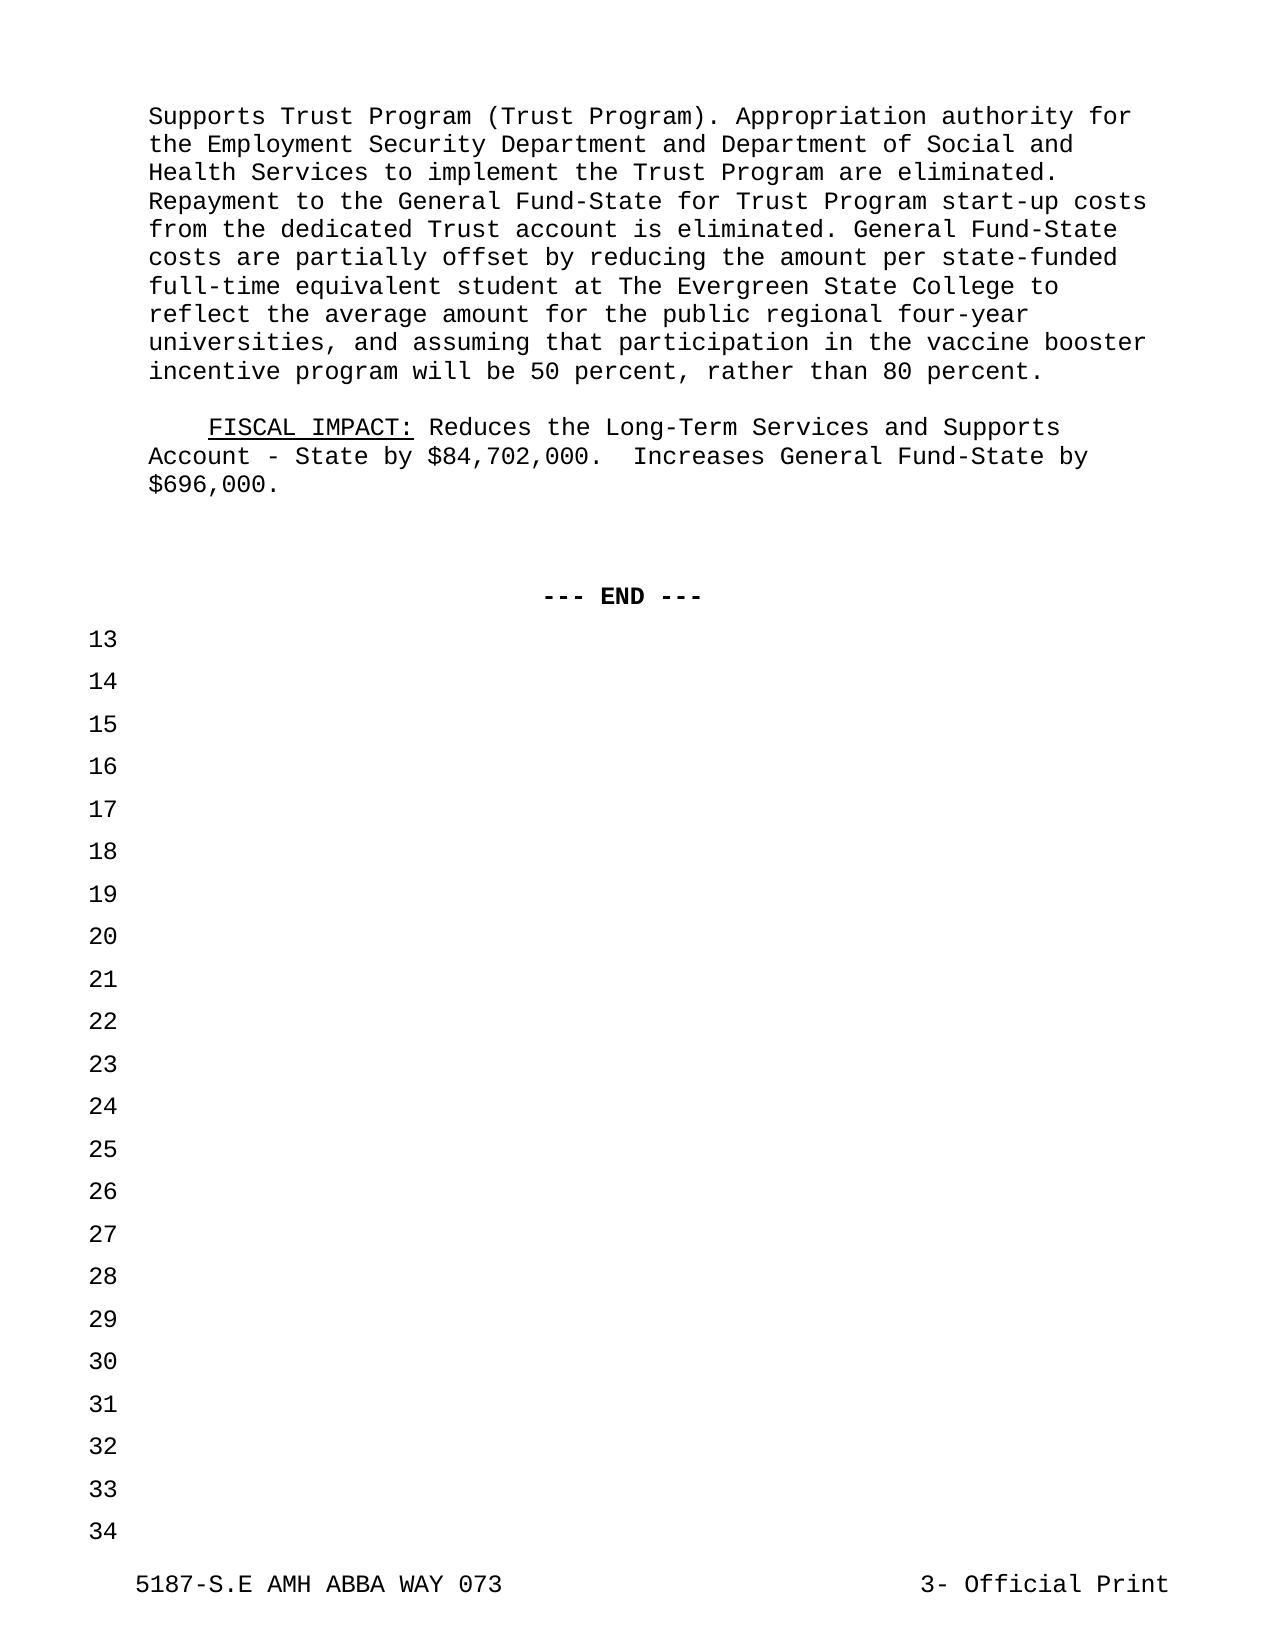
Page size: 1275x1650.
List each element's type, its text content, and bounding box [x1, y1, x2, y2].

text --- END --- [75, 571, 1170, 613]
